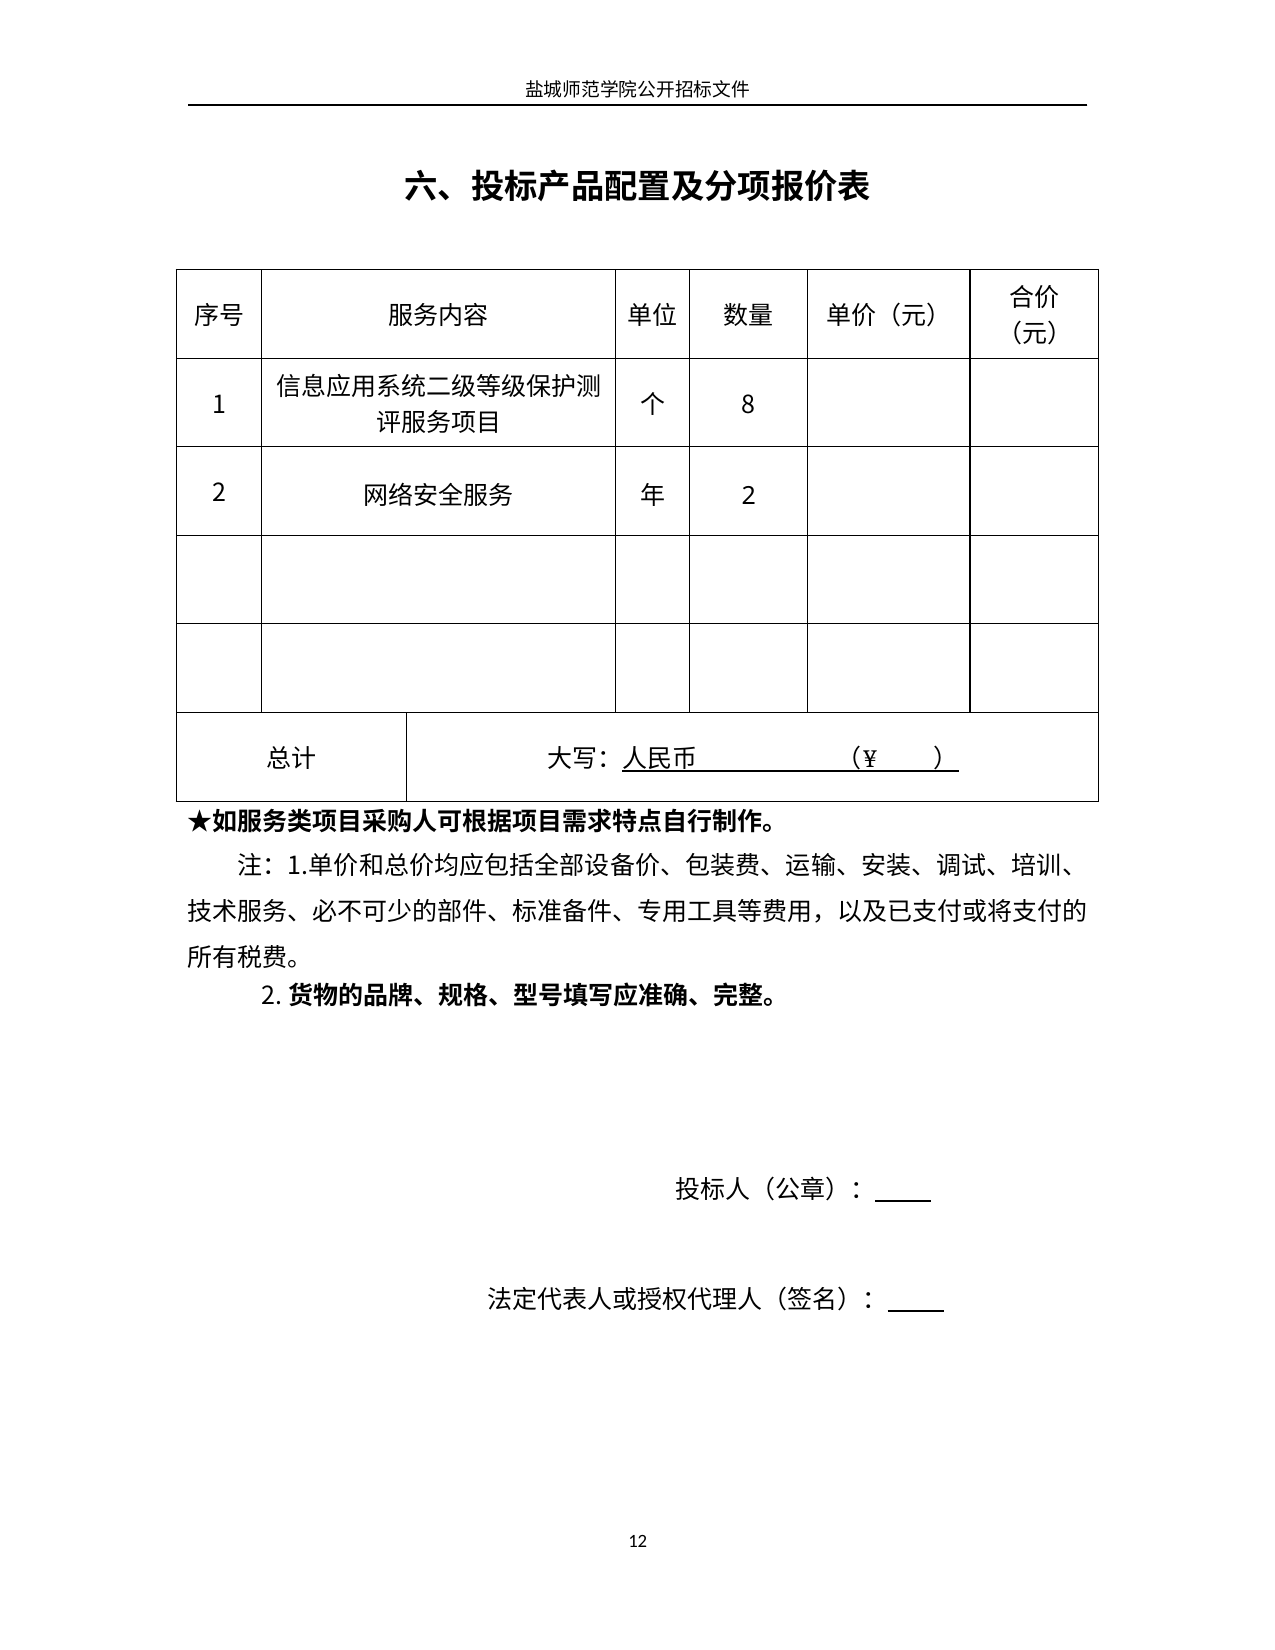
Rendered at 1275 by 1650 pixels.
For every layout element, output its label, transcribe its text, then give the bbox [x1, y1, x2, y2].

table_cell 1 [177, 359, 261, 446]
table_cell [177, 536, 261, 623]
table_cell [971, 447, 1098, 535]
table_cell [971, 536, 1098, 623]
table_cell 年 [616, 447, 689, 535]
table_cell [690, 624, 807, 712]
table_cell [971, 624, 1098, 712]
text 投标人（公章）： [187, 1169, 1087, 1205]
text 六、投标产品配置及分项报价表 [187, 155, 1087, 209]
table_cell [262, 536, 615, 623]
text ★如服务类项目采购人可根据项目需求特点自行制作。 [187, 802, 1087, 838]
table_cell [177, 624, 261, 712]
text 法定代表人或授权代理人（签名）： [187, 1242, 1087, 1325]
table_cell [616, 536, 689, 623]
table_cell 网络安全服务 [262, 447, 615, 535]
table_cell 个 [616, 359, 689, 446]
table_cell [690, 536, 807, 623]
table_header 单位 [616, 270, 689, 357]
table_cell [808, 624, 969, 712]
table_cell 2 [177, 447, 261, 535]
text 注：1.单价和总价均应包括全部设备价、包装费、运输、安装、调试、培训、技术服务、必不可少的部件、标准备件、专用工具等费用，以及已支付或将支付的所有税费。 [187, 838, 1087, 975]
text 2. 货物的品牌、规格、型号填写应准确、完整。 [187, 975, 1087, 1012]
table_header 单价（元） [808, 270, 969, 357]
table_cell 大写：人民币 （¥ ） [407, 713, 1098, 801]
table_header 序号 [177, 270, 261, 357]
table_cell [971, 359, 1098, 446]
table_cell [808, 447, 969, 535]
table_cell 总计 [177, 713, 406, 801]
table_cell 信息应用系统二级等级保护测评服务项目 [262, 359, 615, 446]
table_cell 2 [690, 447, 807, 535]
table_cell [808, 536, 969, 623]
table_header 合价（元） [971, 270, 1098, 357]
table_header 数量 [690, 270, 807, 357]
table_cell [616, 624, 689, 712]
table_cell [808, 359, 969, 446]
table_cell [262, 624, 615, 712]
table_cell 8 [690, 359, 807, 446]
table_header 服务内容 [262, 270, 615, 357]
